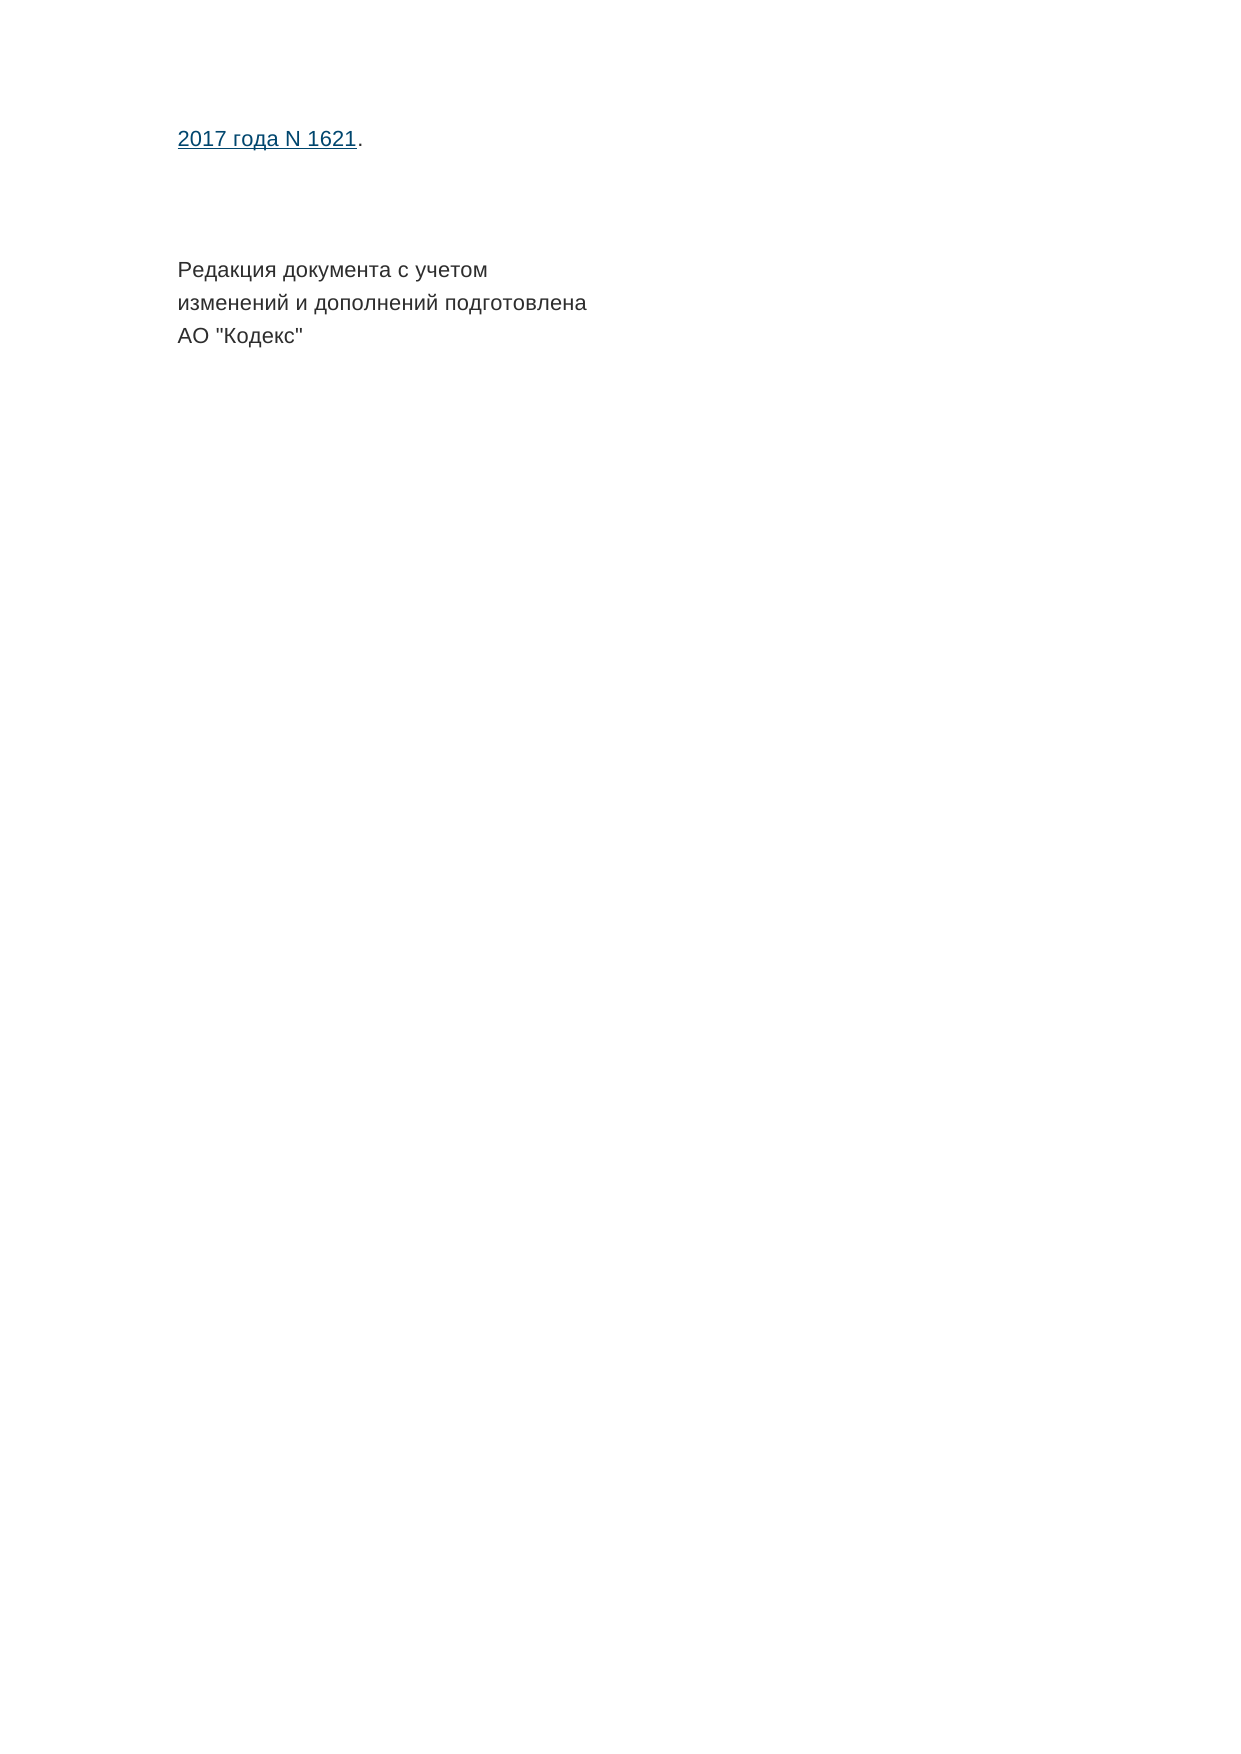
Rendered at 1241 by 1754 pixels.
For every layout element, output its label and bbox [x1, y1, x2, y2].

text [177, 118, 1152, 348]
